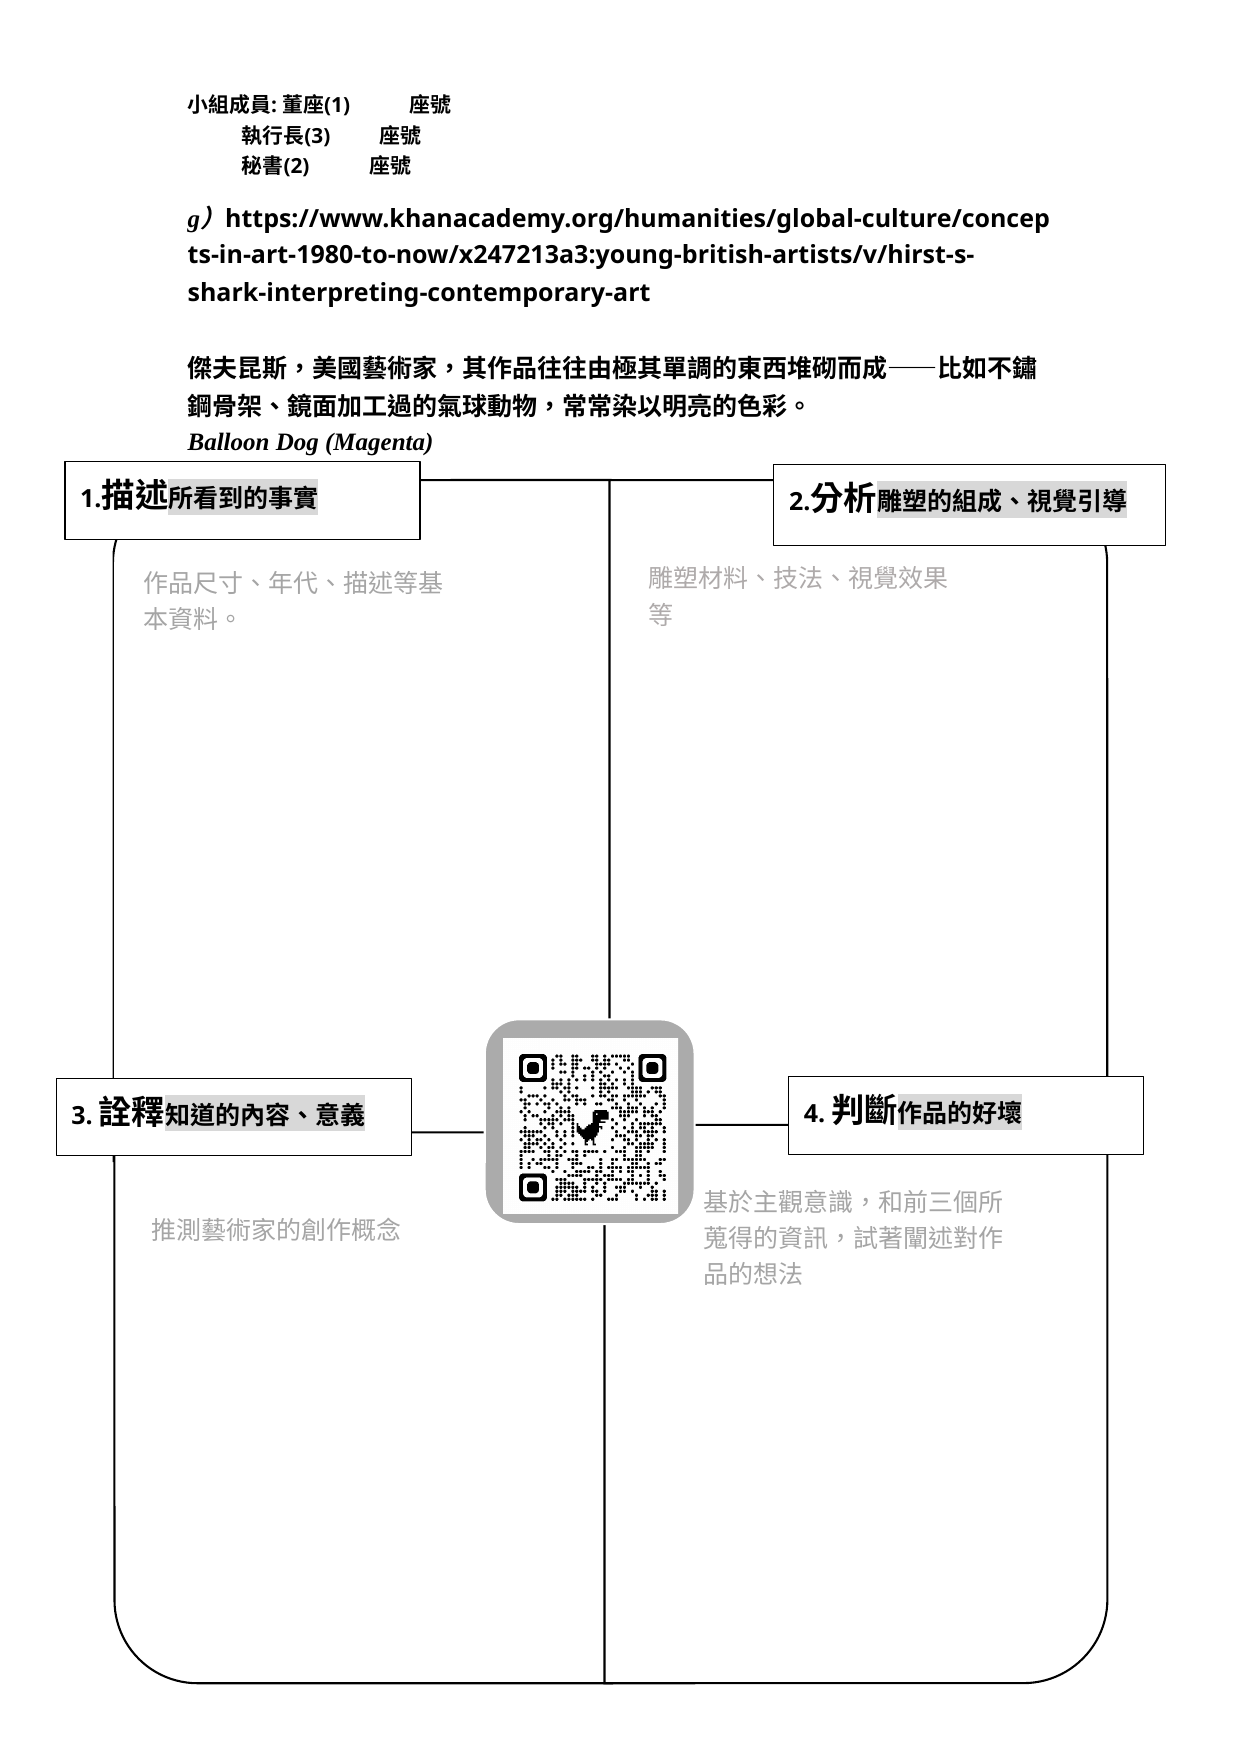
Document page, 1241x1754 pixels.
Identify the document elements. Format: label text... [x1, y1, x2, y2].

text 傑夫昆斯，美國藝術家，其作品往往由極其單調的東西堆砌而成——比如不鏽鋼骨架、鏡面加工過的氣球動物，常常染以明亮的色彩。 [187, 348, 1053, 423]
text Balloon Dog (Magenta) [187, 423, 1053, 461]
picture [503, 1038, 679, 1214]
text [187, 198, 1053, 311]
